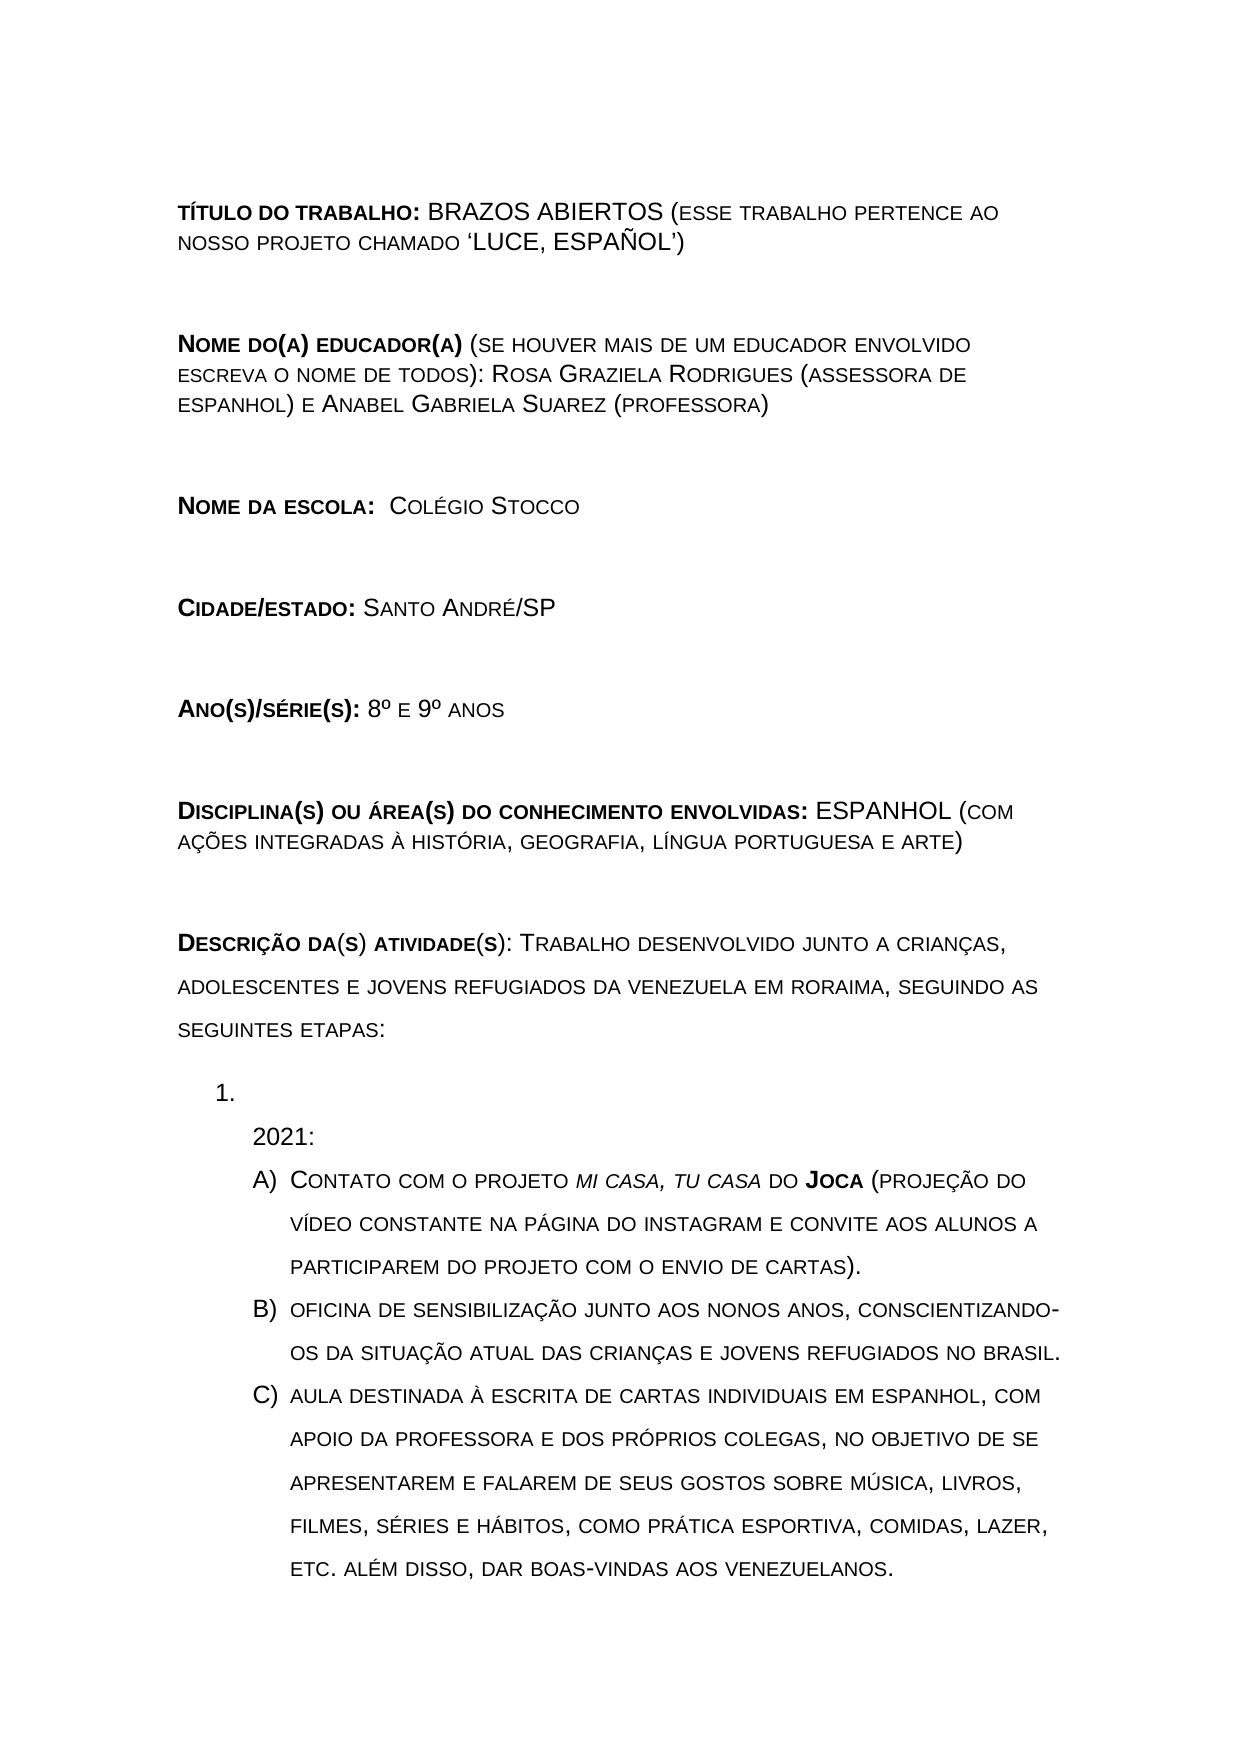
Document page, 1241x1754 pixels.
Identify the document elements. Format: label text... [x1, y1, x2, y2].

text TÍTULO DO TRABALHO: BRAZOS ABIERTOS (esse trabalho pertence ao nosso projeto chamado ‘LUCE, ESPAÑOL’) [177, 197, 1063, 256]
text 2021: [252, 1121, 1063, 1150]
text Nome do(a) educador(a) (se houver mais de um educador envolvido ESCREVA o nome de todos): Rosa Graziela Rodrigues (assessora de espanhol) e Anabel Gabriela Suarez (professora) [177, 329, 1063, 418]
text Cidade/estado: Santo André/SP [177, 593, 1063, 622]
text Nome da escola: Colégio Stocco [177, 491, 1063, 520]
list oficina de sensibilização junto aos nonos anos, conscientizando-os da situação atual das crianças e jovens refugiados no brasil. [252, 1294, 1063, 1366]
text Descrição da(s) aTIVIDADE(s): Trabalho desenvolvido junto a crianças, adolescentes e jovens refugiados da venezuela em roraima, seguindo as seguintes etapas: [177, 928, 1063, 1043]
text Ano(s)/série(s): 8º e 9º anos [177, 694, 1063, 723]
text Disciplina(s) ou área(s) do conhecimento envolvidas: ESPANHOL (com ações integradas à história, geografia, língua portuguesa e arte) [177, 796, 1063, 855]
list Contato com o projeto mi casa, tu casa do Joca (projeção do vídeo constante na página do instagram e convite aos alunos a participarem do projeto com o envio de cartas). [252, 1164, 1063, 1279]
list aula destinada à escrita de cartas individuais em espanhol, com apoio da professora e dos próprios colegas, no objetivo de se apresentarem e falarem de seus gostos sobre música, livros, filmes, séries e hábitos, como prática esportiva, comidas, lazer, etc. além disso, dar boas-vindas aos venezuelanos. [252, 1380, 1063, 1581]
